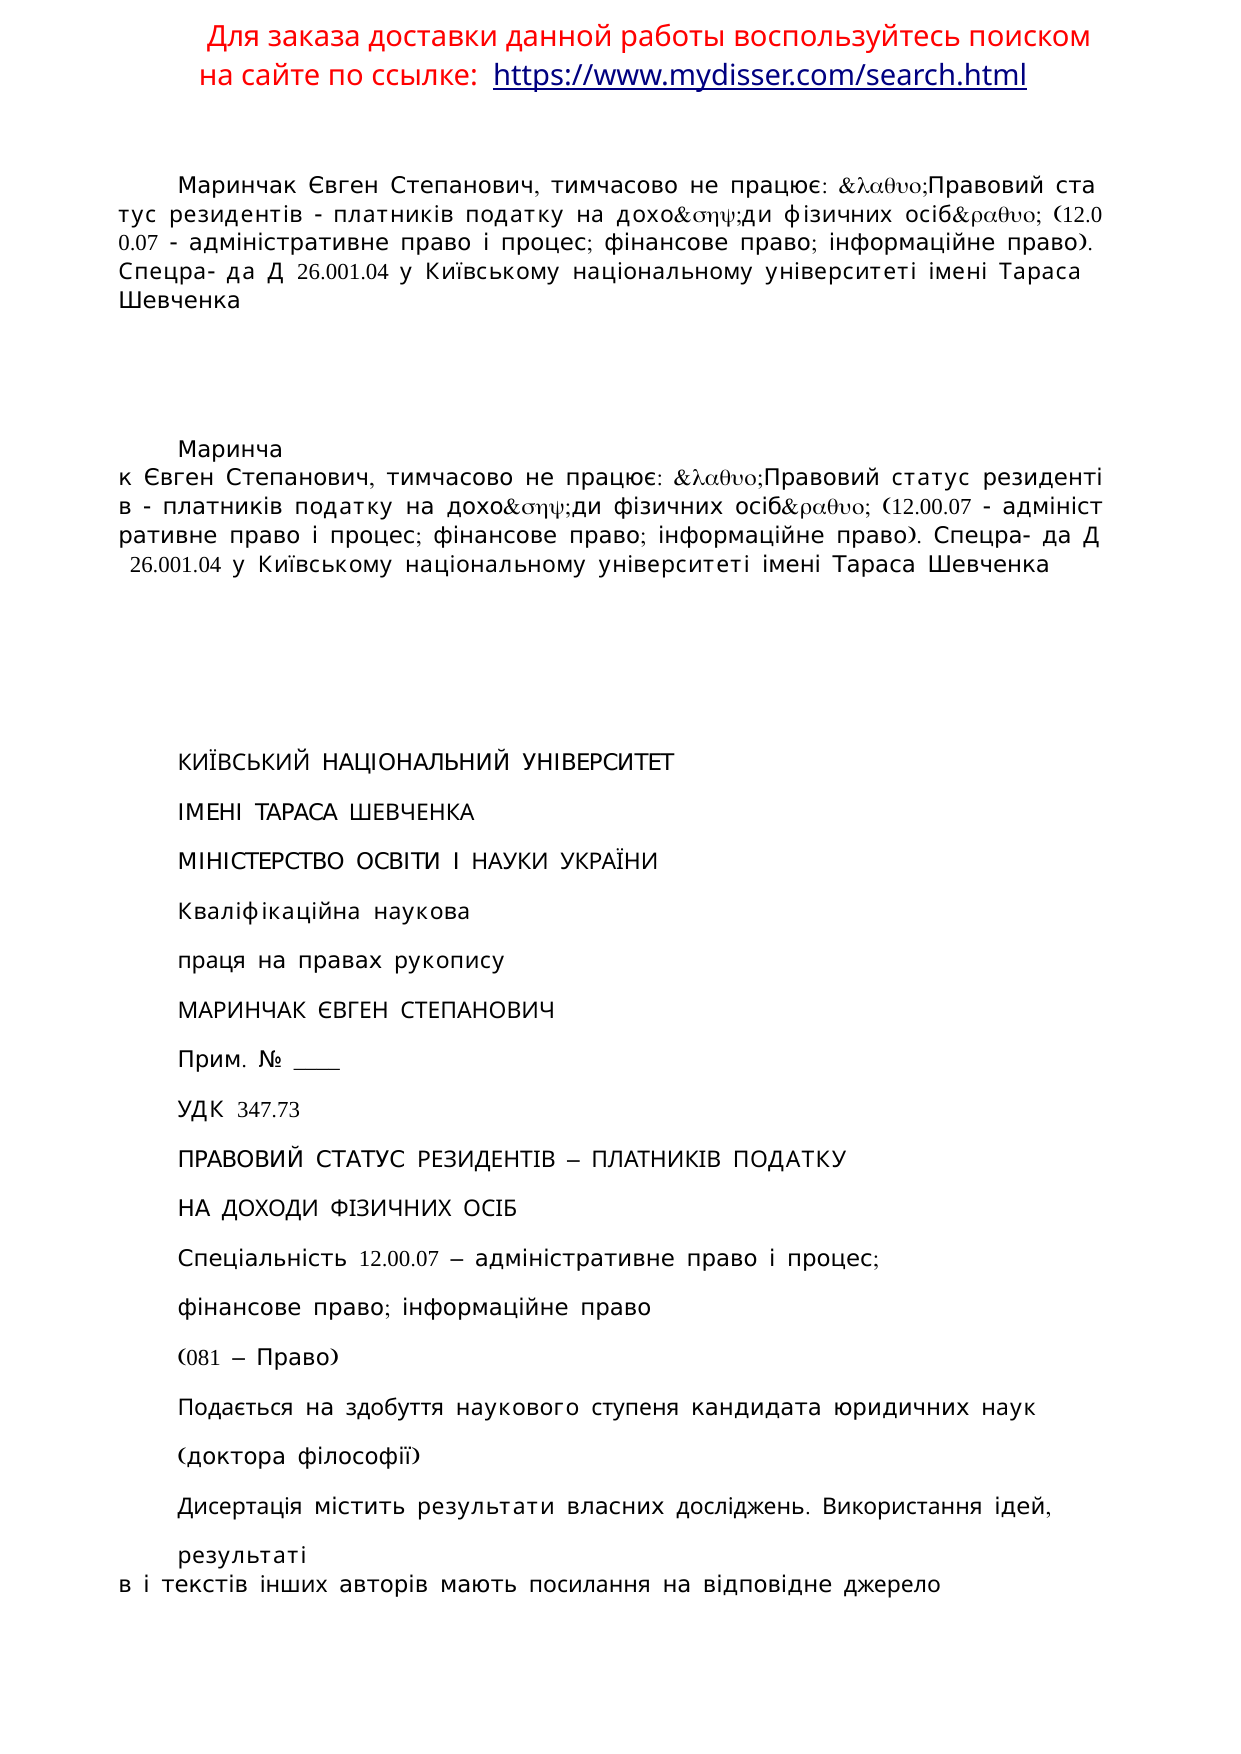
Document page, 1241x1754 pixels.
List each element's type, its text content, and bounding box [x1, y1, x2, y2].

text працянаправахрукопису [118, 945, 1107, 973]
text –Право [118, 1341, 1107, 1370]
text КИЇВСЬКИЙНАЦІОНАЛЬНИЙУНІВЕРСИТЕТ [118, 746, 1107, 775]
text Подаєтьсяназдобуттянауковогоступенякандидатаюридичнихнаук [118, 1391, 1107, 1420]
text ІМЕНІТАРАСАШЕВЧЕНКА [118, 796, 1107, 825]
text докторафілософії [118, 1441, 1107, 1469]
text УДК [118, 1093, 1107, 1122]
text Кваліфікаційнанаукова [118, 895, 1107, 924]
text ДисертаціяміститьрезультативласнихдослідженьВикористанняідей [118, 1490, 1107, 1519]
text ПРАВОВИЙСТАТУСРЕЗИДЕНТІВ–ПЛАТНИКІВПОДАТКУ [118, 1143, 1107, 1172]
text МаринчакЄвгенСтепановичтимчасовонепрацюєПравовийстатусрезидентівплатниківподаткунадоходифізичнихосібадміністративнеправоіпроцесфінансовеправоінформаційнеправоСпецрадаДуКиївськомунаціональномууніверситетііменіТарасаШевченка [118, 433, 1107, 577]
text МІНІСТЕРСТВООСВІТИІНАУКИУКРАЇНИ [118, 846, 1107, 874]
text МаринчакЄвгенСтепановичтимчасовонепрацюєПравовийстатусрезидентівплатниківподаткунадоходифізичнихосібадміністративнеправоіпроцесфінансовеправоінформаційнеправоСпецрадаДуКиївськомунаціональномууніверситетііменіТарасаШевченка [118, 169, 1107, 313]
text Прим№ [118, 1044, 1107, 1073]
text Спеціальність–адміністративнеправоіпроцес [118, 1242, 1107, 1271]
text НАДОХОДИФІЗИЧНИХОСІБ [118, 1193, 1107, 1221]
text МАРИНЧАКЄВГЕНСТЕПАНОВИЧ [118, 994, 1107, 1023]
text фінансовеправоінформаційнеправо [118, 1292, 1107, 1321]
text результатівітекстівіншихавторівмаютьпосиланнянавідповіднеджерело [118, 1540, 1107, 1597]
